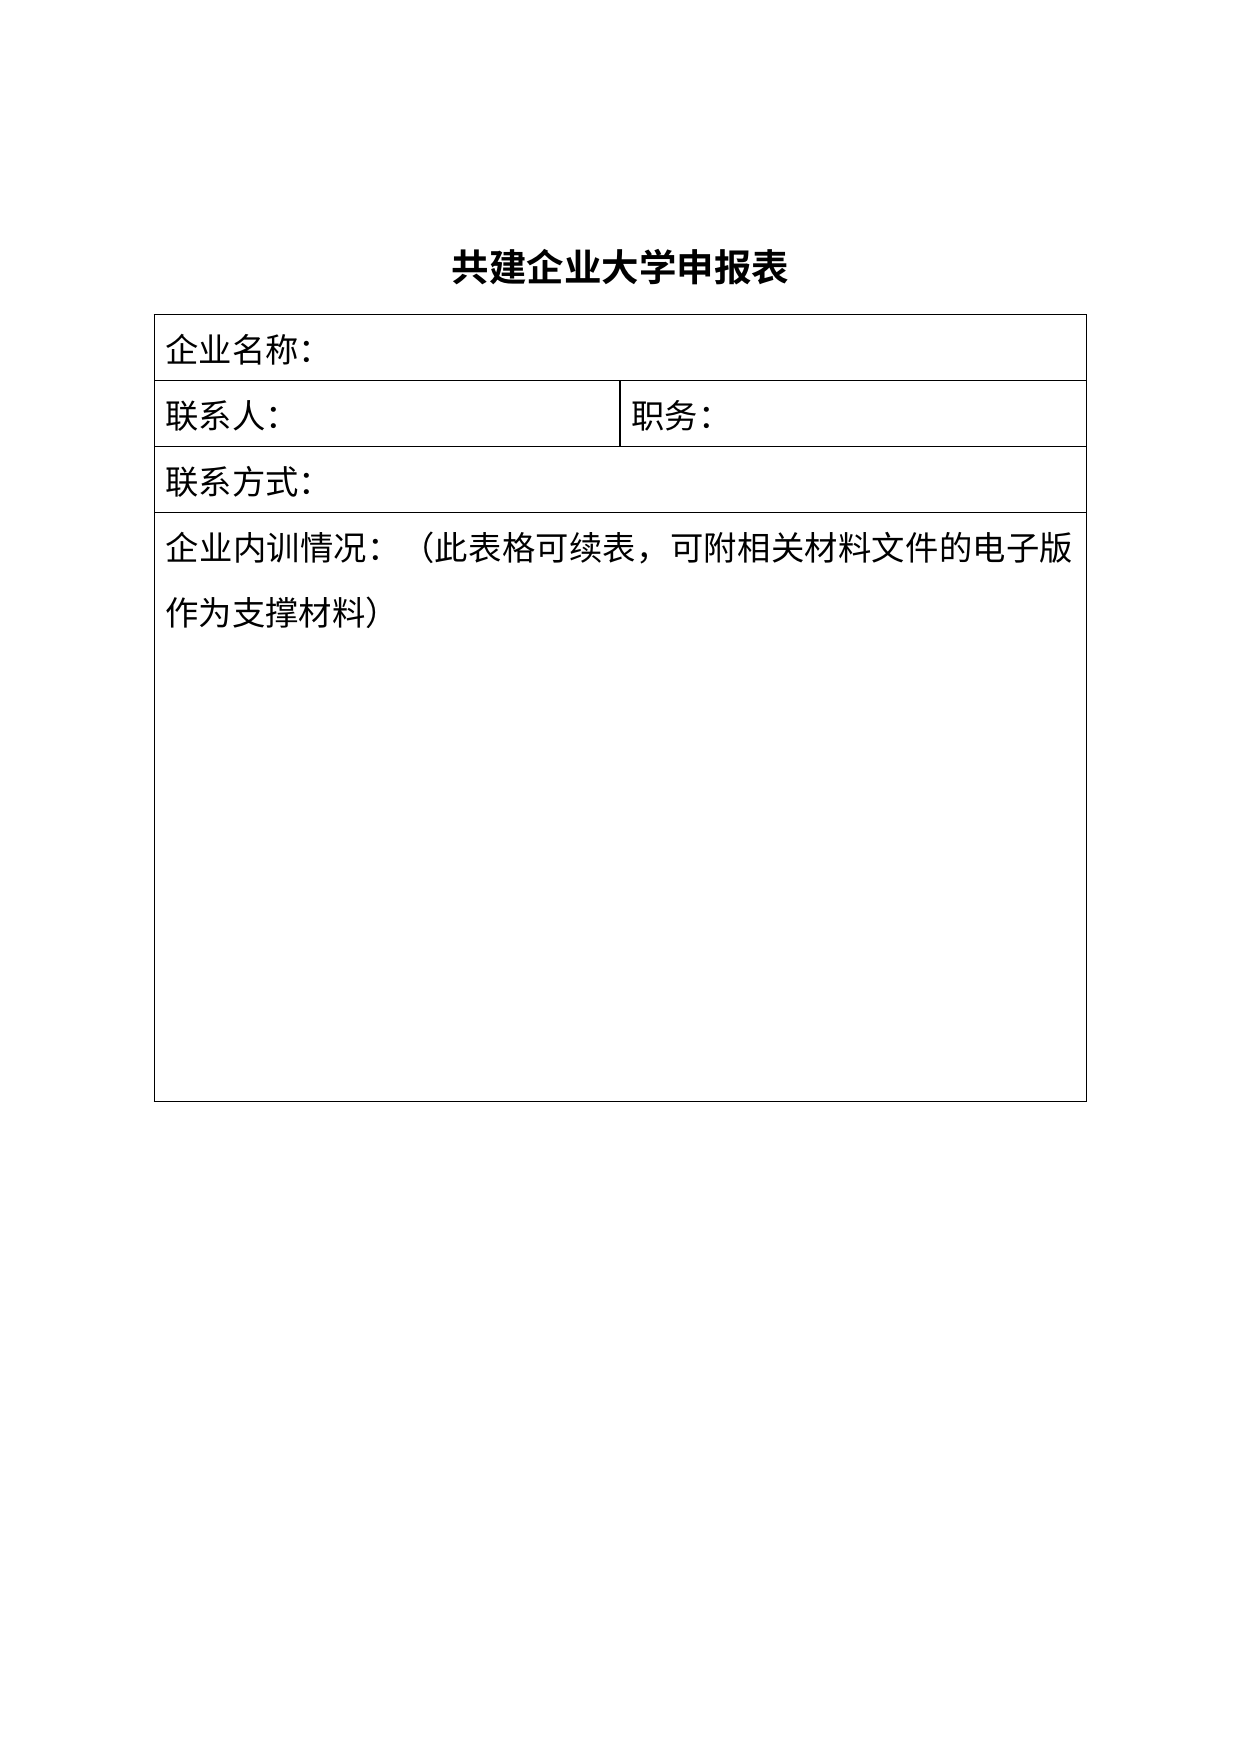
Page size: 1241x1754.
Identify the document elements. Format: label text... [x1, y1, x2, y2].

text 共建企业大学申报表 [165, 233, 1075, 298]
table_cell 联系方式： [155, 447, 1086, 512]
table_cell 企业内训情况：（此表格可续表，可附相关材料文件的电子版作为支撑材料） [155, 513, 1086, 1101]
table_cell 联系人： [155, 381, 619, 446]
table_header 企业名称： [155, 315, 1086, 380]
table_cell 职务： [621, 381, 1086, 446]
